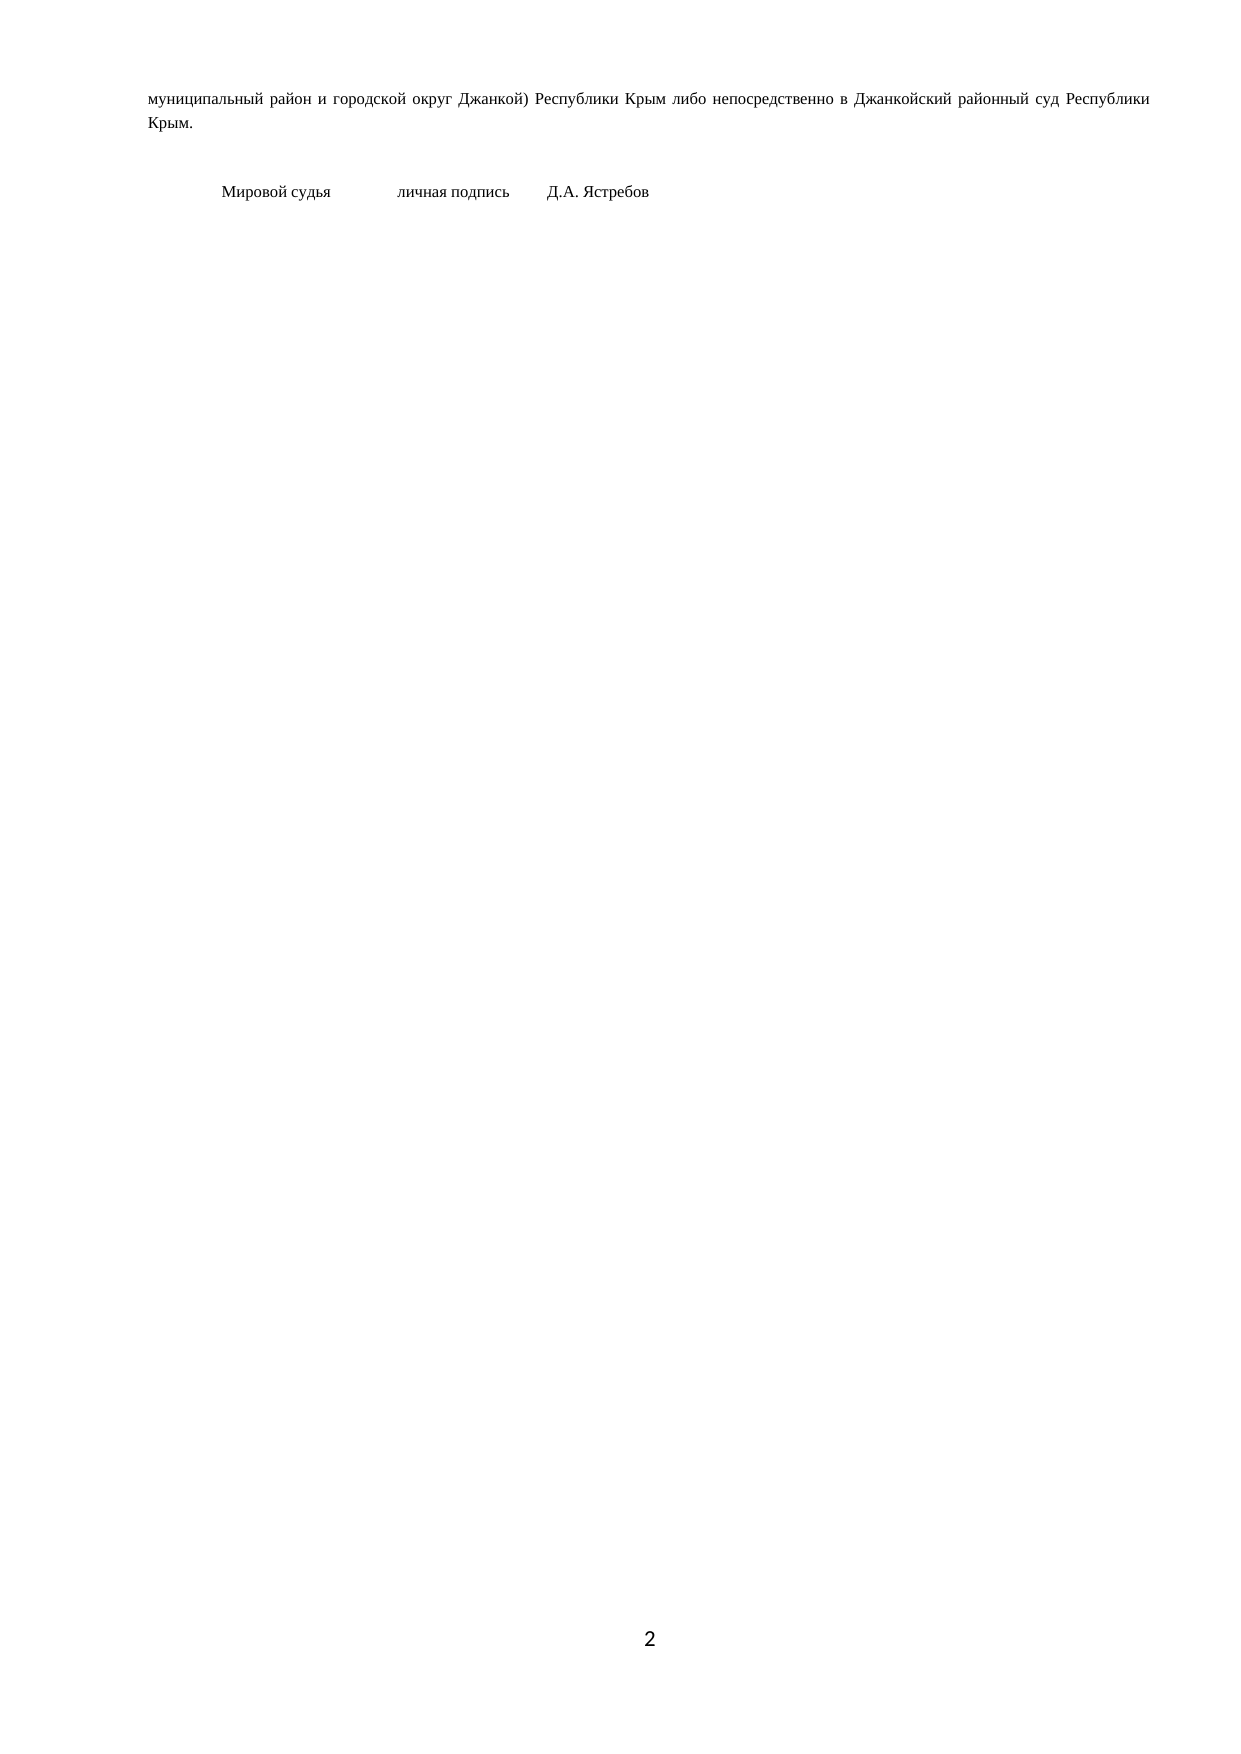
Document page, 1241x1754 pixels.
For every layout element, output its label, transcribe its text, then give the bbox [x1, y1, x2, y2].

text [148, 89, 1152, 132]
text Мировой судья личная подпись Д.А. Ястребов [148, 181, 1152, 201]
